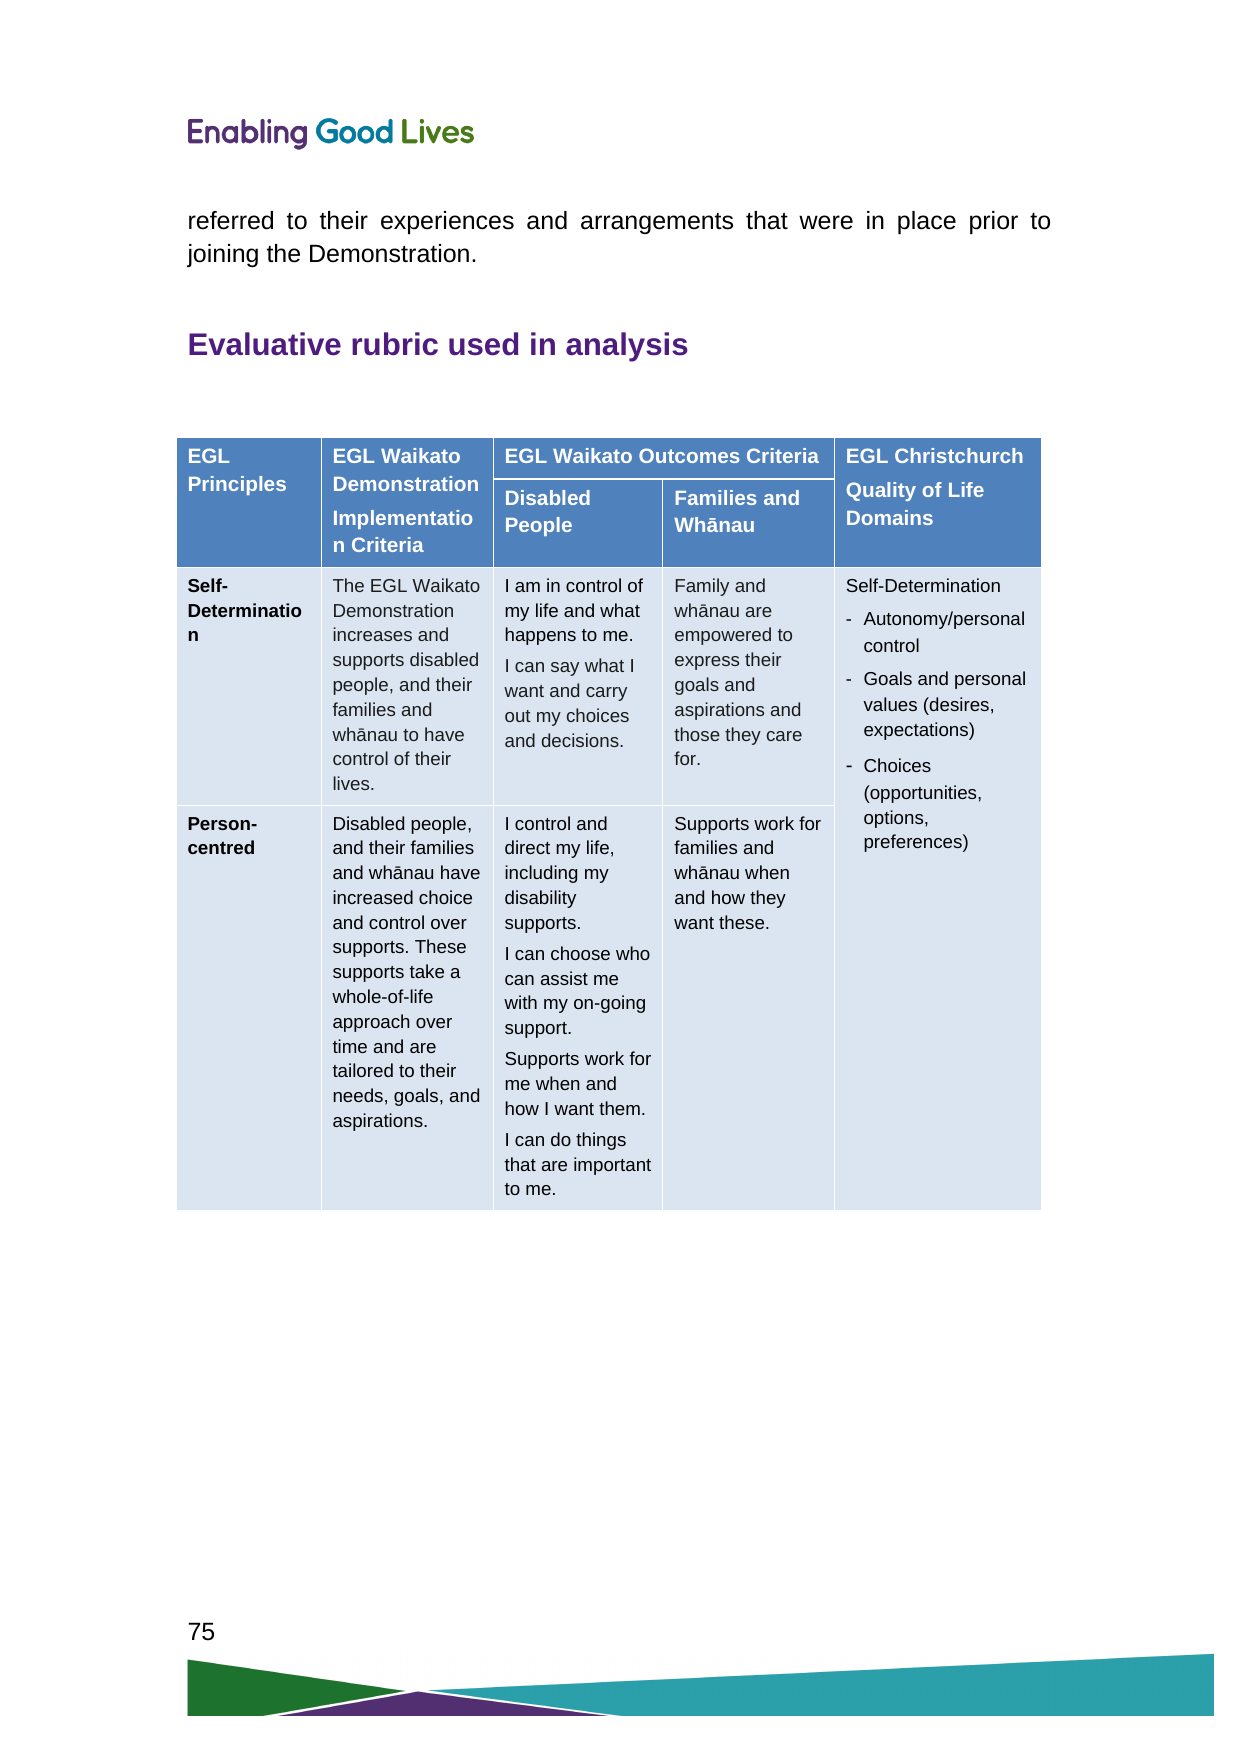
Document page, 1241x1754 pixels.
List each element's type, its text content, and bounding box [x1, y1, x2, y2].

table_cell Person-centred [177, 806, 321, 1210]
table_cell Families and Whānau [663, 480, 834, 567]
table_header EGL Waikato Demonstration Implementation Criteria [322, 438, 493, 567]
table_cell Disabled People [494, 480, 662, 567]
picture [188, 1650, 1213, 1716]
table_cell Self-Determination Autonomy/personal control Goals and personal values (desires, expectations) Choices (opportunities, options, preferences) [835, 568, 1041, 1210]
table_cell I control and direct my life, including my disability supports. I can choose who can assist me with my on-going support. Supports work for me when and how I want them. I can do things that are important to me. [494, 806, 662, 1210]
table_cell I am in control of my life and what happens to me. I can say what I want and carry out my choices and decisions. [494, 568, 662, 805]
table_cell Self- Determination [177, 568, 321, 805]
table_header EGL Waikato Outcomes Criteria [494, 438, 834, 478]
table_cell Family and whānau are empowered to express their goals and aspirations and those they care for. [663, 568, 834, 805]
table_header EGL Principles [177, 438, 321, 567]
table_header EGL Christchurch Quality of Life Domains [835, 438, 1041, 567]
table_cell The EGL Waikato Demonstration increases and supports disabled people, and their families and whānau to have control of their lives. [322, 568, 493, 805]
table_cell Disabled people, and their families and whānau have increased choice and control over supports. These supports take a whole-of-life approach over time and are tailored to their needs, goals, and aspirations. [322, 806, 493, 1210]
table_cell Supports work for families and whānau when and how they want these. [663, 806, 834, 1210]
picture [187, 99, 474, 169]
text Evaluative rubric used in analysis [187, 326, 1053, 361]
